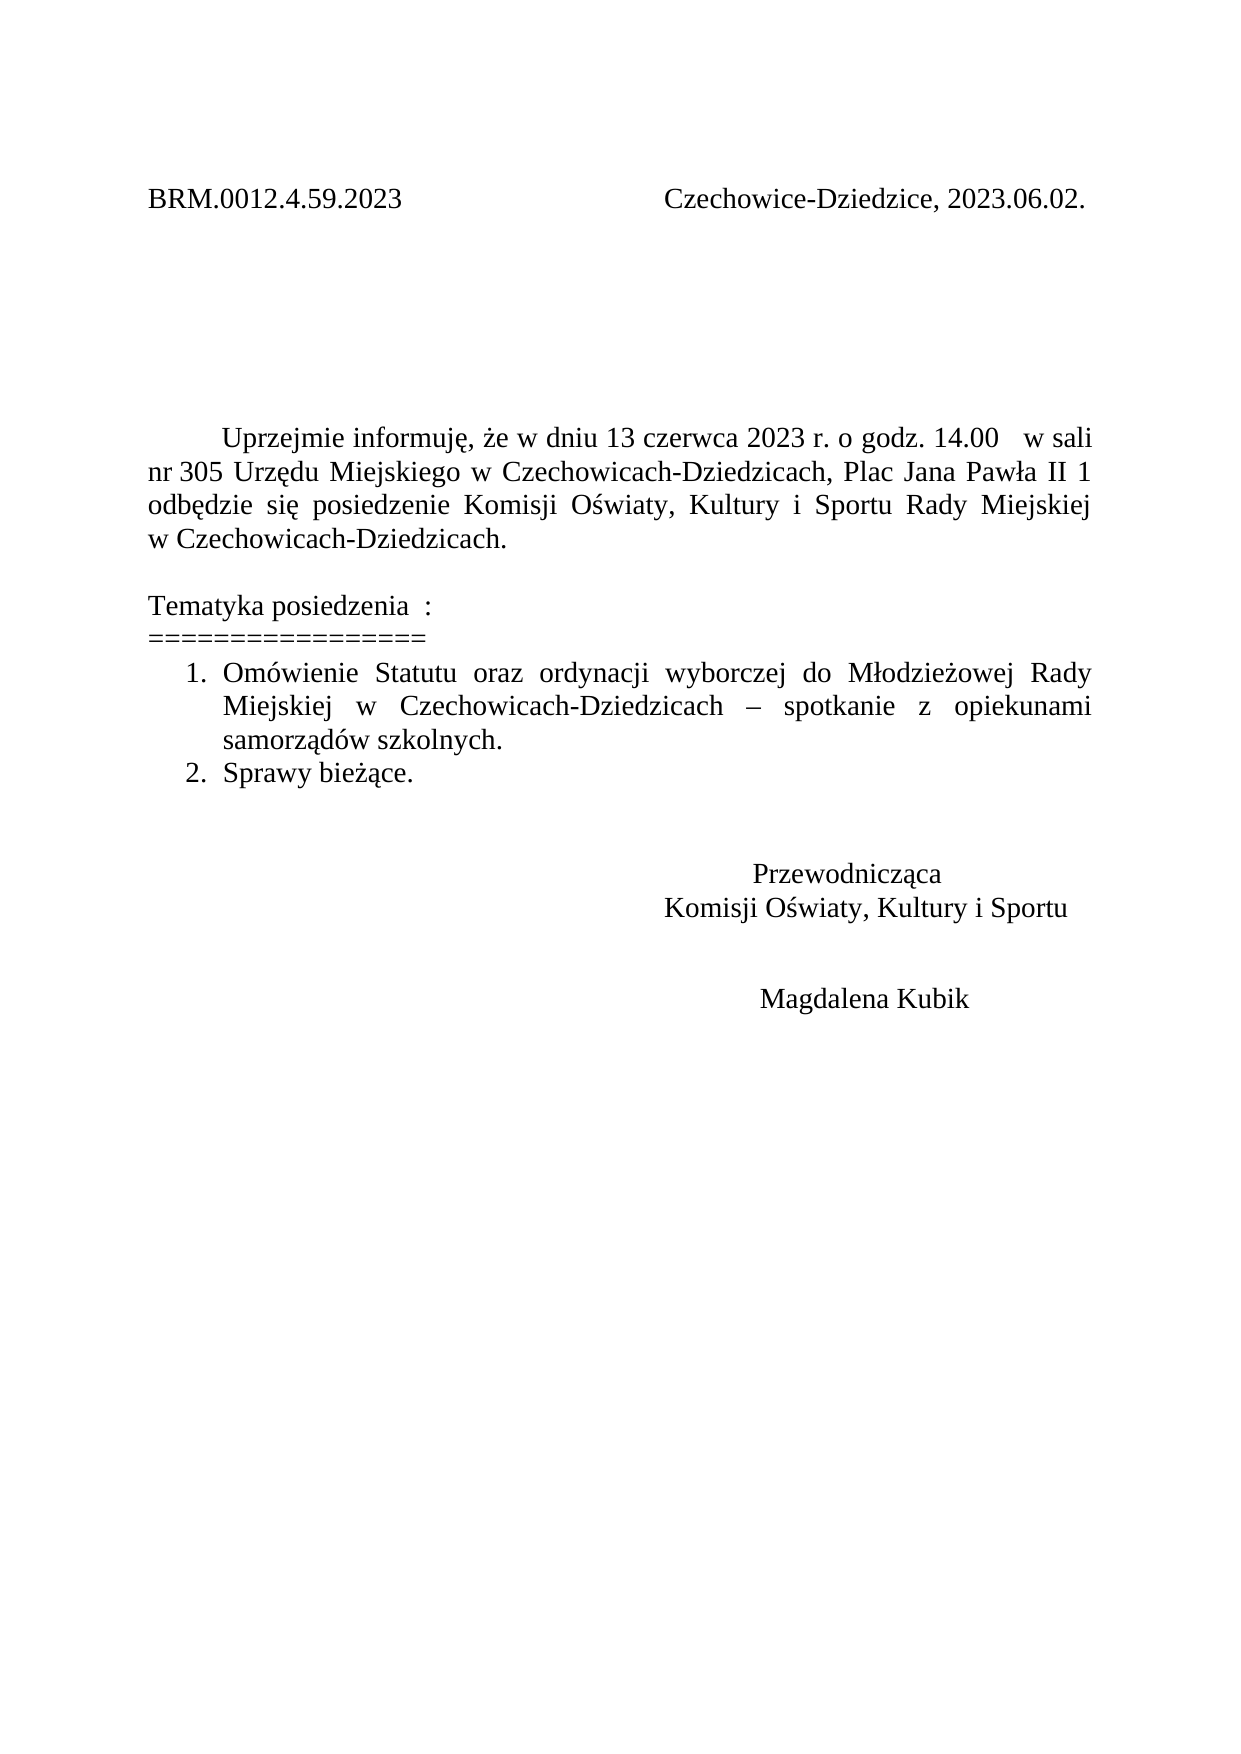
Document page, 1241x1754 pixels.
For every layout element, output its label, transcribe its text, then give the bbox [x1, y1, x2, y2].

text ================= [148, 621, 1093, 655]
list Omówienie Statutu oraz ordynacji wyborczej do Młodzieżowej Rady Miejskiej w Czechowicach-Dziedzicach – spotkanie z opiekunami samorządów szkolnych. [185, 655, 1093, 756]
text Przewodnicząca Komisji Oświaty, Kultury i Sportu [148, 856, 1093, 923]
list Sprawy bieżące. [185, 756, 1093, 789]
text Tematyka posiedzenia : [148, 588, 1093, 621]
text Uprzejmie informuję, że w dniu 13 czerwca 2023 r. o godz. 14.00 w sali nr 305 Urzędu Miejskiego w Czechowicach-Dziedzicach, Plac Jana Pawła II 1 odbędzie się posiedzenie Komisji Oświaty, Kultury i Sportu Rady Miejskiej w Czechowicach-Dziedzicach. [148, 420, 1093, 554]
text Magdalena Kubik [148, 981, 1093, 1014]
text BRM.0012.4.59.2023 Czechowice-Dziedzice, 2023.06.02. [148, 181, 1093, 215]
